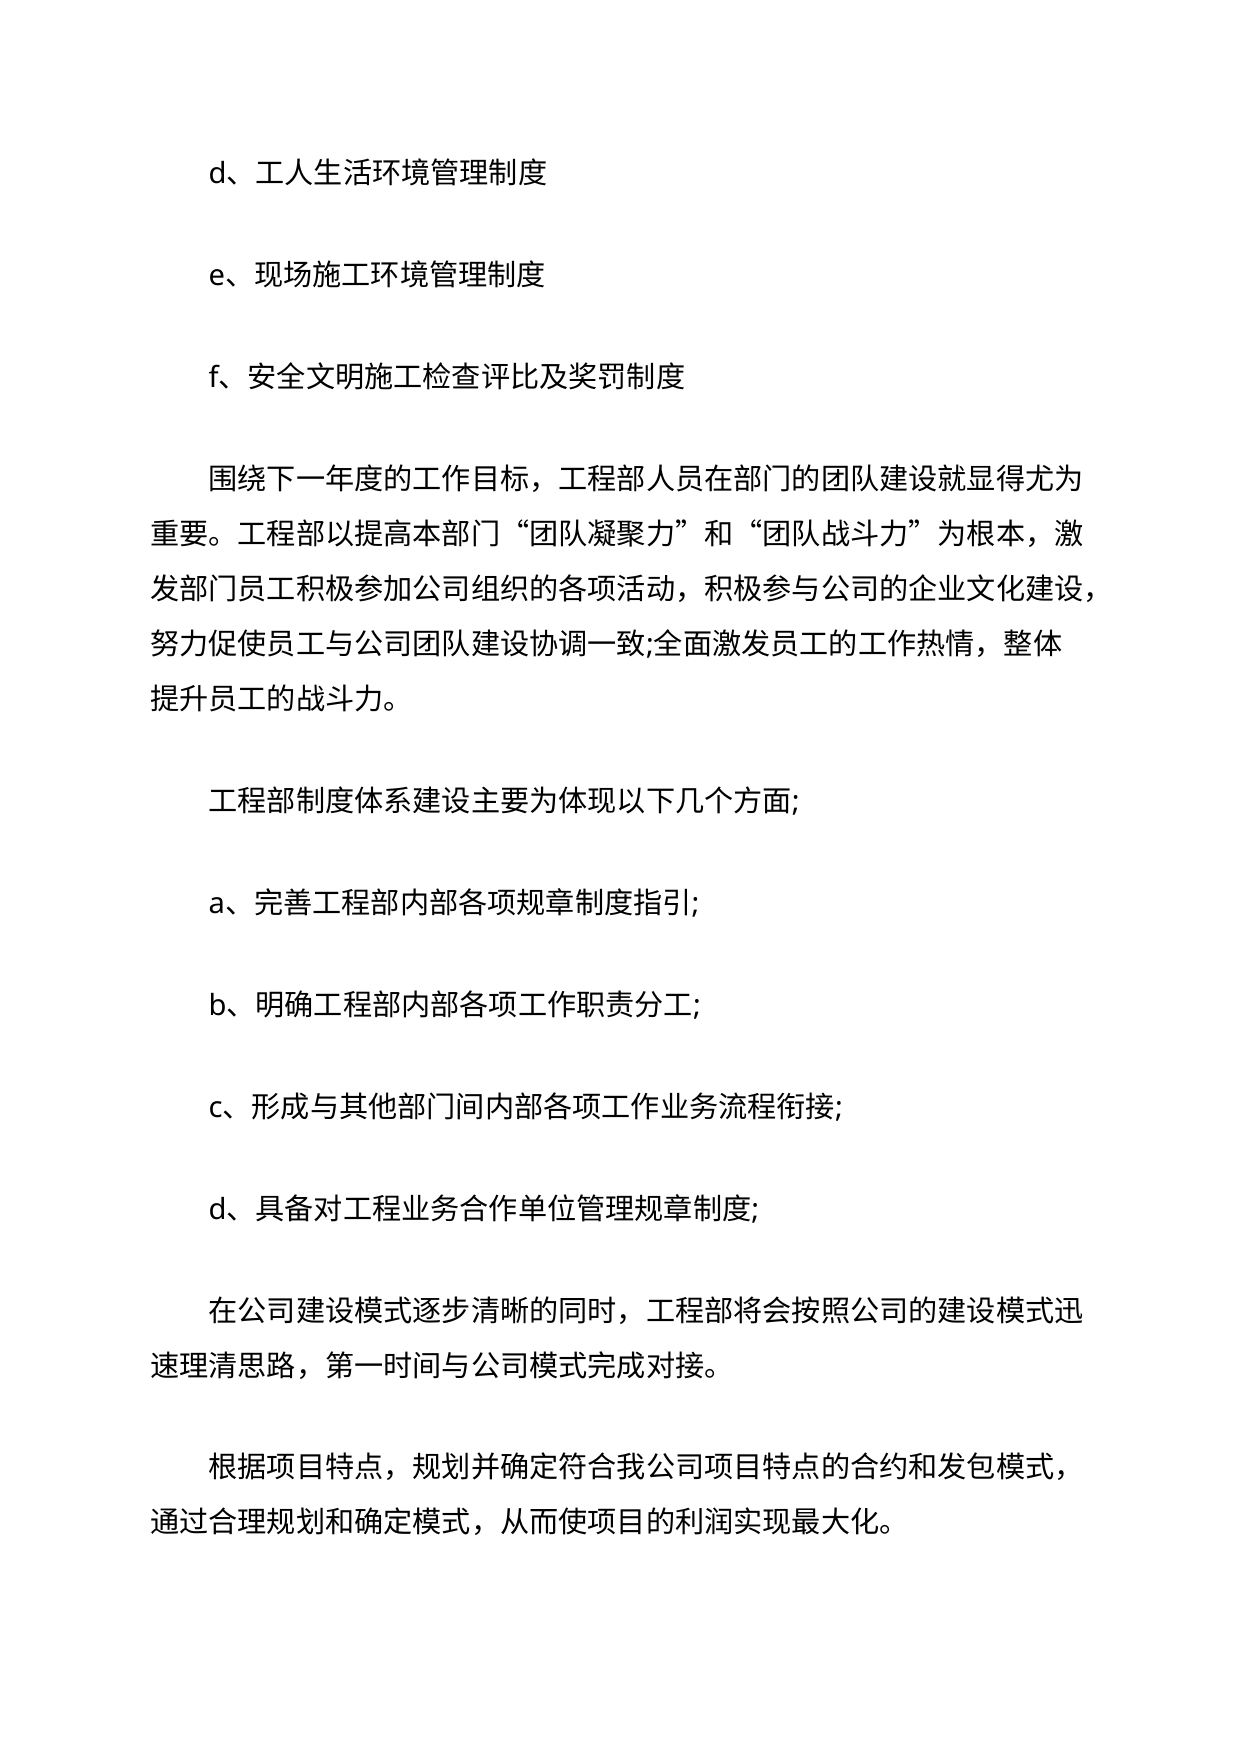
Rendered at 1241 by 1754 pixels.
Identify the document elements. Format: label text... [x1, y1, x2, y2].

text d、具备对工程业务合作单位管理规章制度; [150, 1185, 1090, 1228]
text 在公司建设模式逐步清晰的同时，工程部将会按照公司的建设模式迅速理清思路，第一时间与公司模式完成对接。 [150, 1287, 1090, 1384]
text c、形成与其他部门间内部各项工作业务流程衔接; [150, 1083, 1090, 1126]
text d、工人生活环境管理制度 [150, 150, 1090, 192]
text a、完善工程部内部各项规章制度指引; [150, 879, 1090, 922]
text b、明确工程部内部各项工作职责分工; [150, 981, 1090, 1024]
text 根据项目特点，规划并确定符合我公司项目特点的合约和发包模式，通过合理规划和确定模式，从而使项目的利润实现最大化。 [150, 1444, 1090, 1541]
text 工程部制度体系建设主要为体现以下几个方面; [150, 777, 1090, 820]
text 围绕下一年度的工作目标，工程部人员在部门的团队建设就显得尤为重要。工程部以提高本部门“团队凝聚力”和“团队战斗力”为根本，激发部门员工积极参加公司组织的各项活动，积极参与公司的企业文化建设，努力促使员工与公司团队建设协调一致;全面激发员工的工作热情，整体提升员工的战斗力。 [150, 456, 1090, 718]
text e、现场施工环境管理制度 [150, 252, 1090, 294]
text f、安全文明施工检查评比及奖罚制度 [150, 354, 1090, 396]
